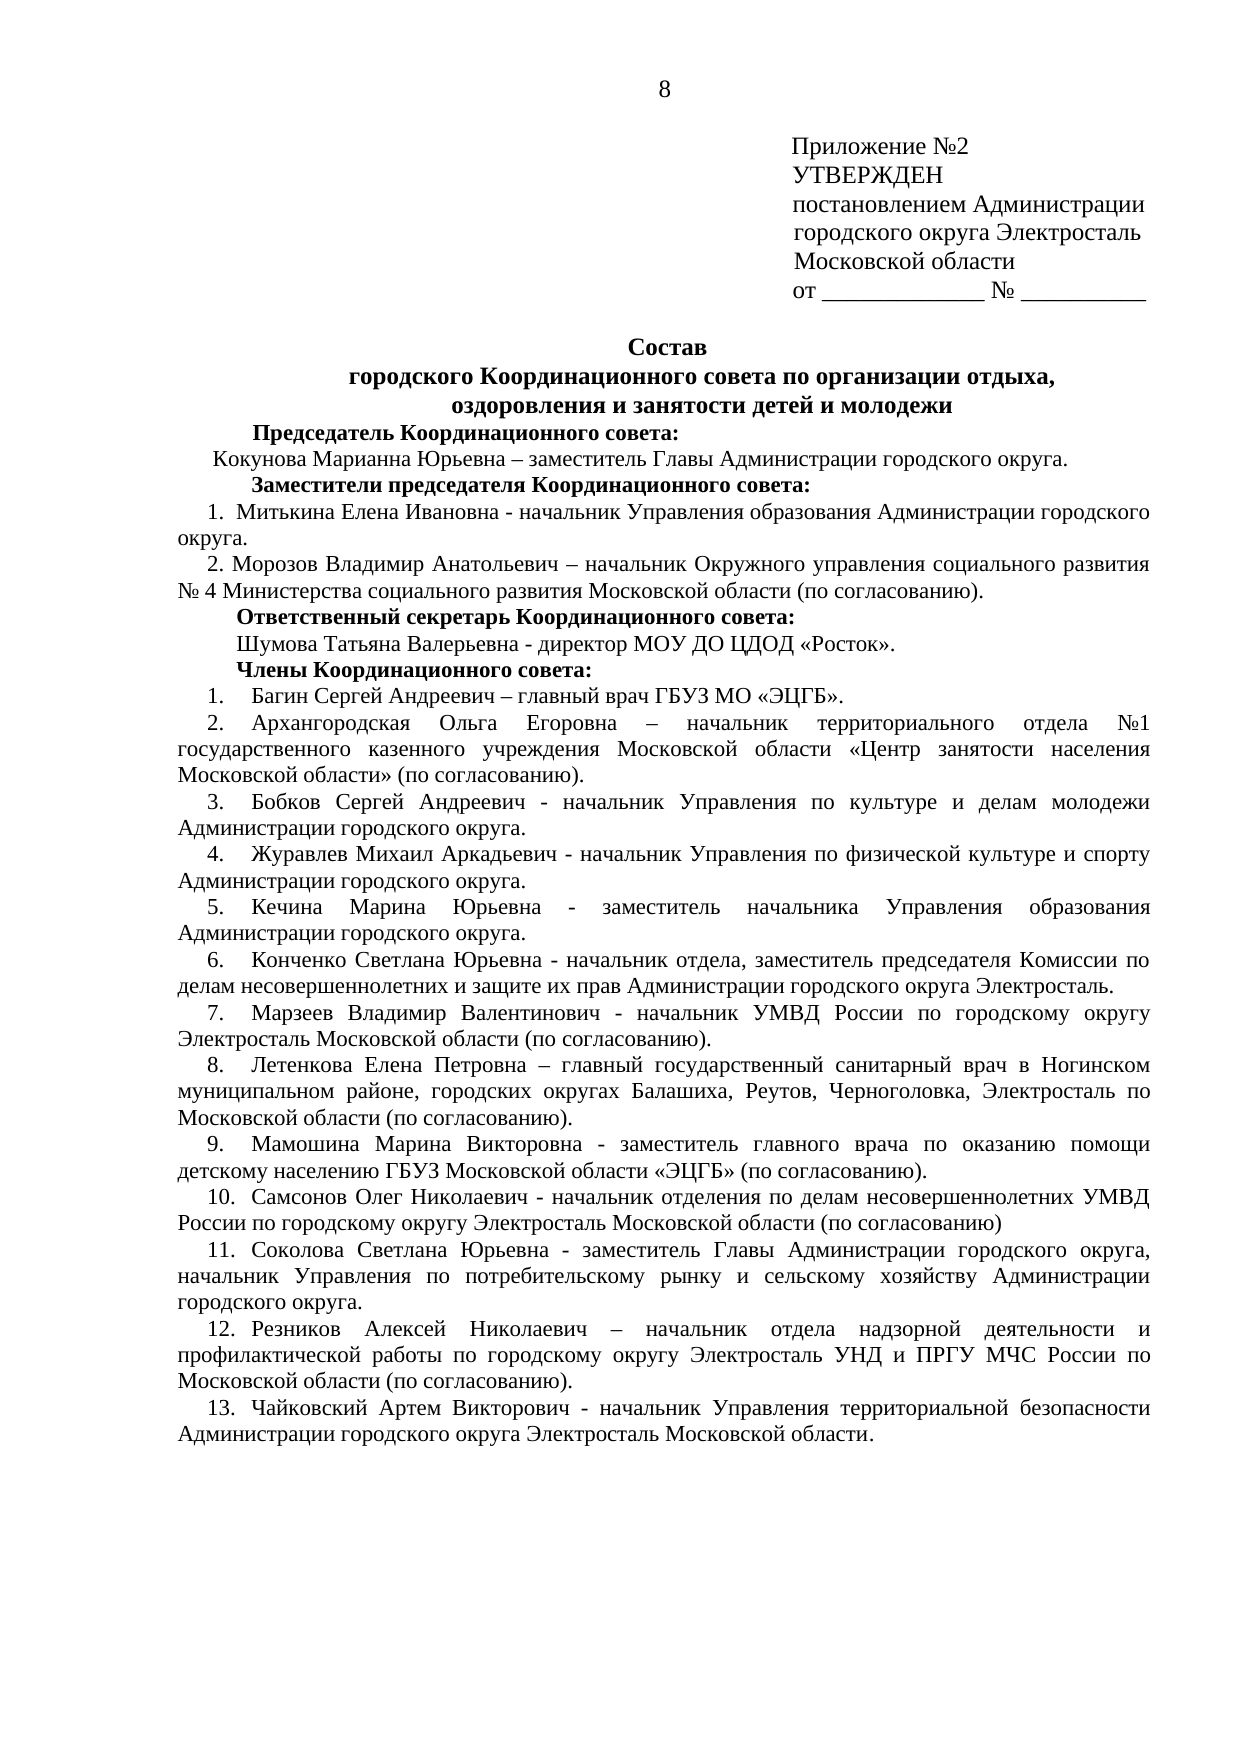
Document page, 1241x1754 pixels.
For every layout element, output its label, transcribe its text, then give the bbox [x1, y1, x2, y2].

list Архангородская Ольга Егоровна – начальник территориального отдела №1 государственного казенного учреждения Московской области «Центр занятости населения Московской области» (по согласованию). [177, 709, 1152, 788]
list Журавлев Михаил Аркадьевич - начальник Управления по физической культуре и спорту Администрации городского округа. [177, 840, 1152, 893]
list Конченко Светлана Юрьевна - начальник отдела, заместитель председателя Комиссии по делам несовершеннолетних и защите их прав Администрации городского округа Электросталь. [177, 946, 1152, 998]
list Багин Сергей Андреевич – главный врач ГБУЗ МО «ЭЦГБ». [177, 682, 1152, 709]
list Летенкова Елена Петровна – главный государственный санитарный врач в Ногинском муниципальном районе, городских округах Балашиха, Реутов, Черноголовка, Электросталь по Московской области (по согласованию). [177, 1051, 1152, 1130]
text городского округа Электросталь [327, 217, 1152, 246]
text 1. Митькина Елена Ивановна - начальник Управления образования Администрации городского округа. [177, 498, 1152, 551]
text Заместители председателя Координационного совета: [177, 471, 1152, 498]
text оздоровления и занятости детей и молодежи [177, 390, 1152, 419]
list Мамошина Марина Викторовна - заместитель главного врача по оказанию помощи детскому населению ГБУЗ Московской области «ЭЦГБ» (по согласованию). [177, 1130, 1152, 1183]
list Марзеев Владимир Валентинович - начальник УМВД России по городскому округу Электросталь Московской области (по согласованию). [177, 998, 1152, 1051]
list Соколова Светлана Юрьевна - заместитель Главы Администрации городского округа, начальник Управления по потребительскому рынку и сельскому хозяйству Администрации городского округа. [177, 1236, 1152, 1315]
text Члены Координационного совета: [177, 656, 1152, 682]
list Чайковский Артем Викторович - начальник Управления территориальной безопасности Администрации городского округа Электросталь Московской области. [177, 1394, 1152, 1447]
text Шумова Татьяна Валерьевна - директор МОУ ДО ЦДОД «Росток». [177, 629, 1152, 656]
text от _____________ № __________ [177, 275, 1152, 304]
text городского Координационного совета по организации отдыха, [177, 361, 1152, 390]
text Кокунова Марианна Юрьевна – заместитель Главы Администрации городского округа. [177, 445, 1152, 471]
text Приложение №2 [177, 131, 1152, 160]
text Московской области [697, 246, 1152, 275]
list Самсонов Олег Николаевич - начальник отделения по делам несовершеннолетних УМВД России по городскому округу Электросталь Московской области (по согласованию) [177, 1183, 1152, 1236]
text Состав [552, 332, 1152, 361]
text УТВЕРЖДЕН [177, 160, 1152, 189]
list Кечина Марина Юрьевна - заместитель начальника Управления образования Администрации городского округа. [177, 893, 1152, 946]
text Ответственный секретарь Координационного совета: [177, 603, 1152, 629]
text постановлением Администрации [177, 189, 1152, 217]
list Резников Алексей Николаевич – начальник отдела надзорной деятельности и профилактической работы по городскому округу Электросталь УНД и ПРГУ МЧС России по Московской области (по согласованию). [177, 1315, 1152, 1394]
text Председатель Координационного совета: [252, 419, 1152, 445]
text 2. Морозов Владимир Анатольевич – начальник Окружного управления социального развития № 4 Министерства социального развития Московской области (по согласованию). [177, 551, 1152, 603]
list Бобков Сергей Андреевич - начальник Управления по культуре и делам молодежи Администрации городского округа. [177, 788, 1152, 840]
